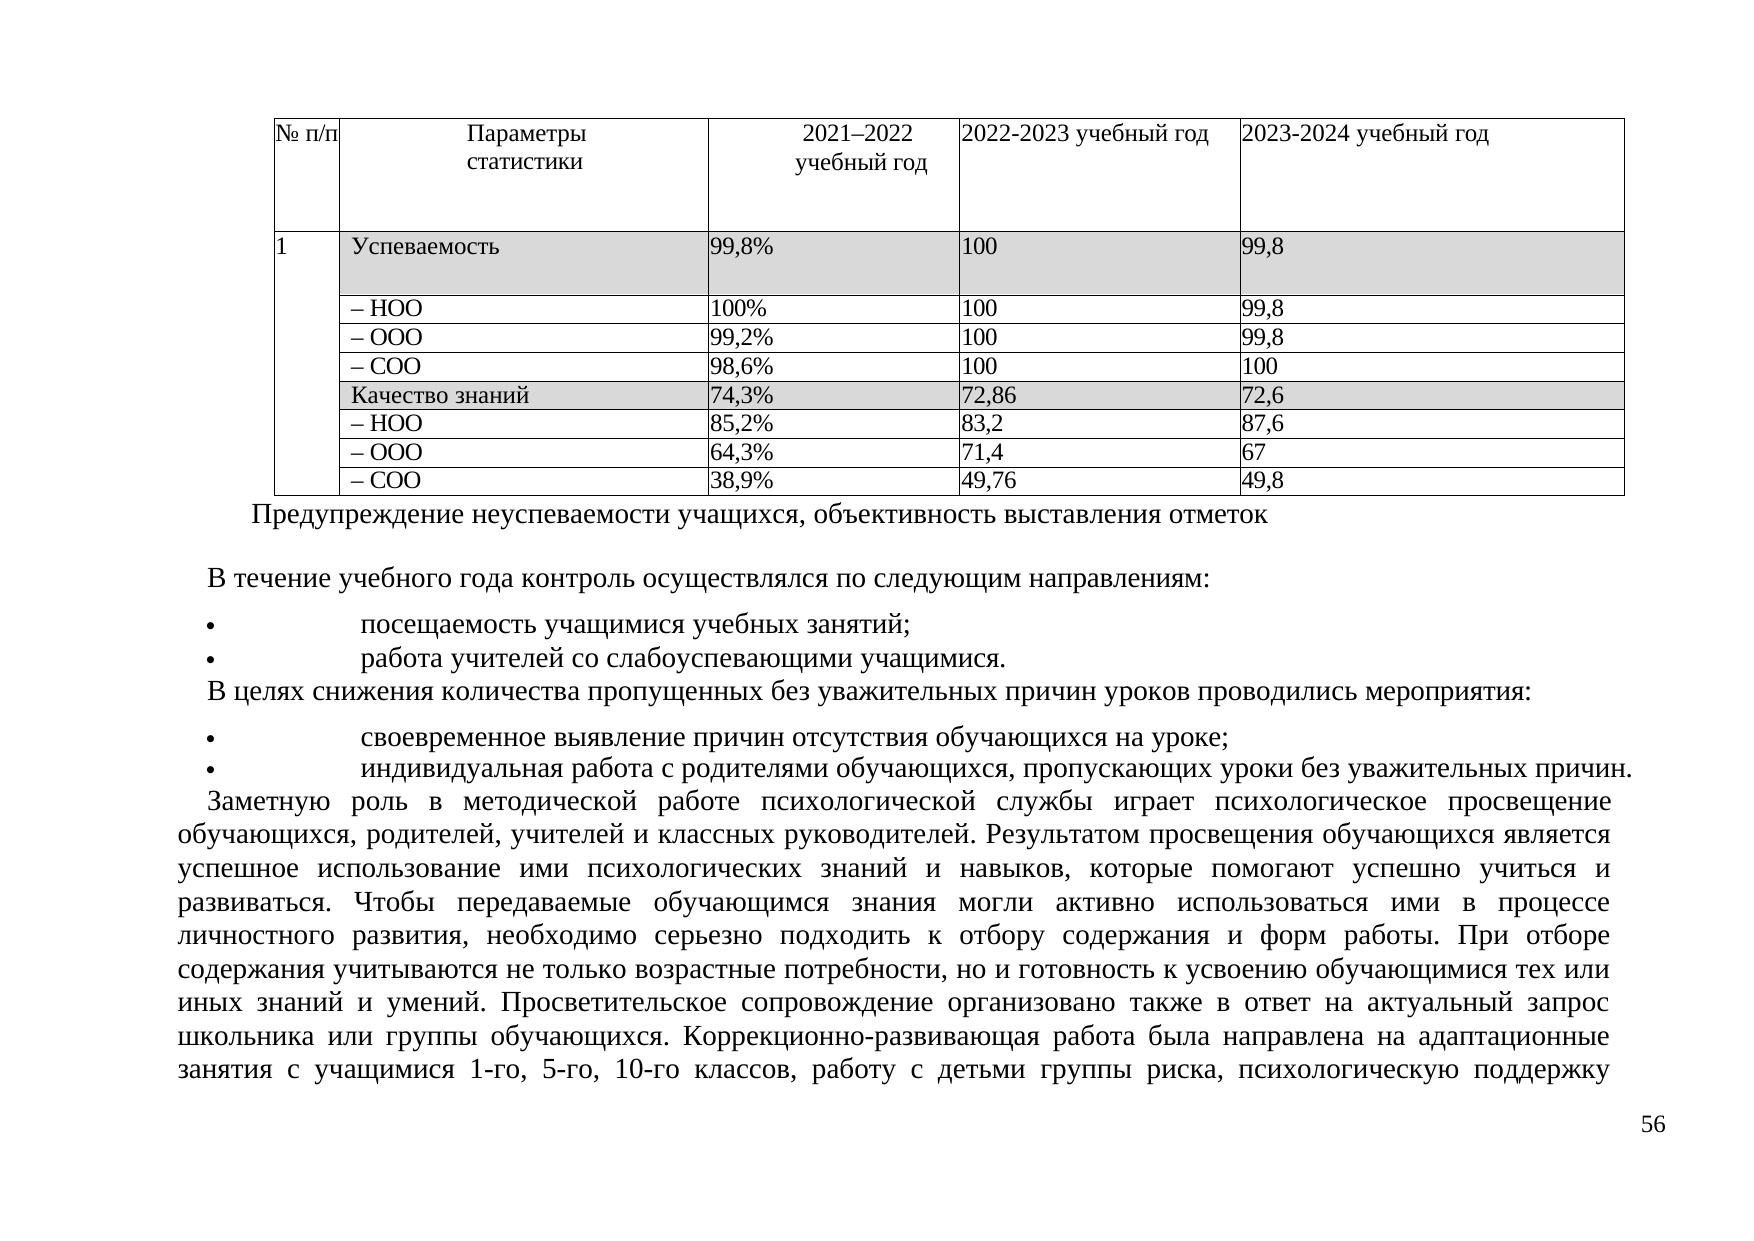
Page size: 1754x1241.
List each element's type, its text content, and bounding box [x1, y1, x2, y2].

text Предупреждение неуспеваемости учащихся, объективность выставления отметок [177, 496, 1665, 530]
table_cell 100% [709, 296, 959, 323]
table_cell 85,2% [709, 410, 959, 438]
table_header 2021–2022 учебный год [709, 119, 959, 231]
table_cell 99,8 [1241, 296, 1624, 323]
table_cell 83,2 [960, 410, 1240, 438]
table_cell 74,3% [709, 382, 959, 409]
table_cell 87,6 [1241, 410, 1624, 438]
table_header Параметры статистики [340, 119, 708, 231]
table_cell 100 [960, 324, 1240, 352]
table_cell 99,8 [1241, 232, 1624, 294]
table_cell 49,8 [1241, 468, 1624, 495]
table_cell – СОО [340, 468, 708, 495]
table_cell 99,2% [709, 324, 959, 352]
text В целях снижения количества пропущенных без уважительных причин уроков проводились мероприятия: [177, 673, 1665, 707]
table_cell 100 [960, 232, 1240, 294]
table_cell 100 [960, 353, 1240, 381]
table_cell Успеваемость [340, 232, 708, 294]
table_header № п/п [275, 119, 339, 231]
table_cell 98,6% [709, 353, 959, 381]
table_cell – НОО [340, 410, 708, 438]
table_cell 38,9% [709, 468, 959, 495]
table_cell 100 [1241, 353, 1624, 381]
table_cell 67 [1241, 439, 1624, 467]
table_cell – ООО [340, 439, 708, 467]
table_cell 99,8 [1241, 324, 1624, 352]
list работа учителей со слабоуспевающими учащимися. [177, 640, 1665, 673]
table_cell 100 [960, 296, 1240, 323]
list своевременное выявление причин отсутствия обучающихся на уроке; [177, 719, 1665, 753]
table_cell 72,6 [1241, 382, 1624, 409]
table_cell – ООО [340, 324, 708, 352]
table_header 2022-2023 учебный год [960, 119, 1240, 231]
list индивидуальная работа с родителями обучающихся, пропускающих уроки без уважительных причин. [177, 753, 1665, 783]
table_cell – НОО [340, 296, 708, 323]
table_cell 1 [275, 232, 339, 495]
table_cell 64,3% [709, 439, 959, 467]
table_cell 99,8% [709, 232, 959, 294]
table_cell 72,86 [960, 382, 1240, 409]
text В течение учебного года контроль осуществлялся по следующим направлениям: [177, 560, 1665, 594]
table_cell Качество знаний [340, 382, 708, 409]
table_cell 71,4 [960, 439, 1240, 467]
list посещаемость учащимися учебных занятий; [177, 606, 1665, 640]
table_header 2023-2024 учебный год [1241, 119, 1624, 231]
table_cell – СОО [340, 353, 708, 381]
table_cell 49,76 [960, 468, 1240, 495]
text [177, 783, 1612, 1085]
